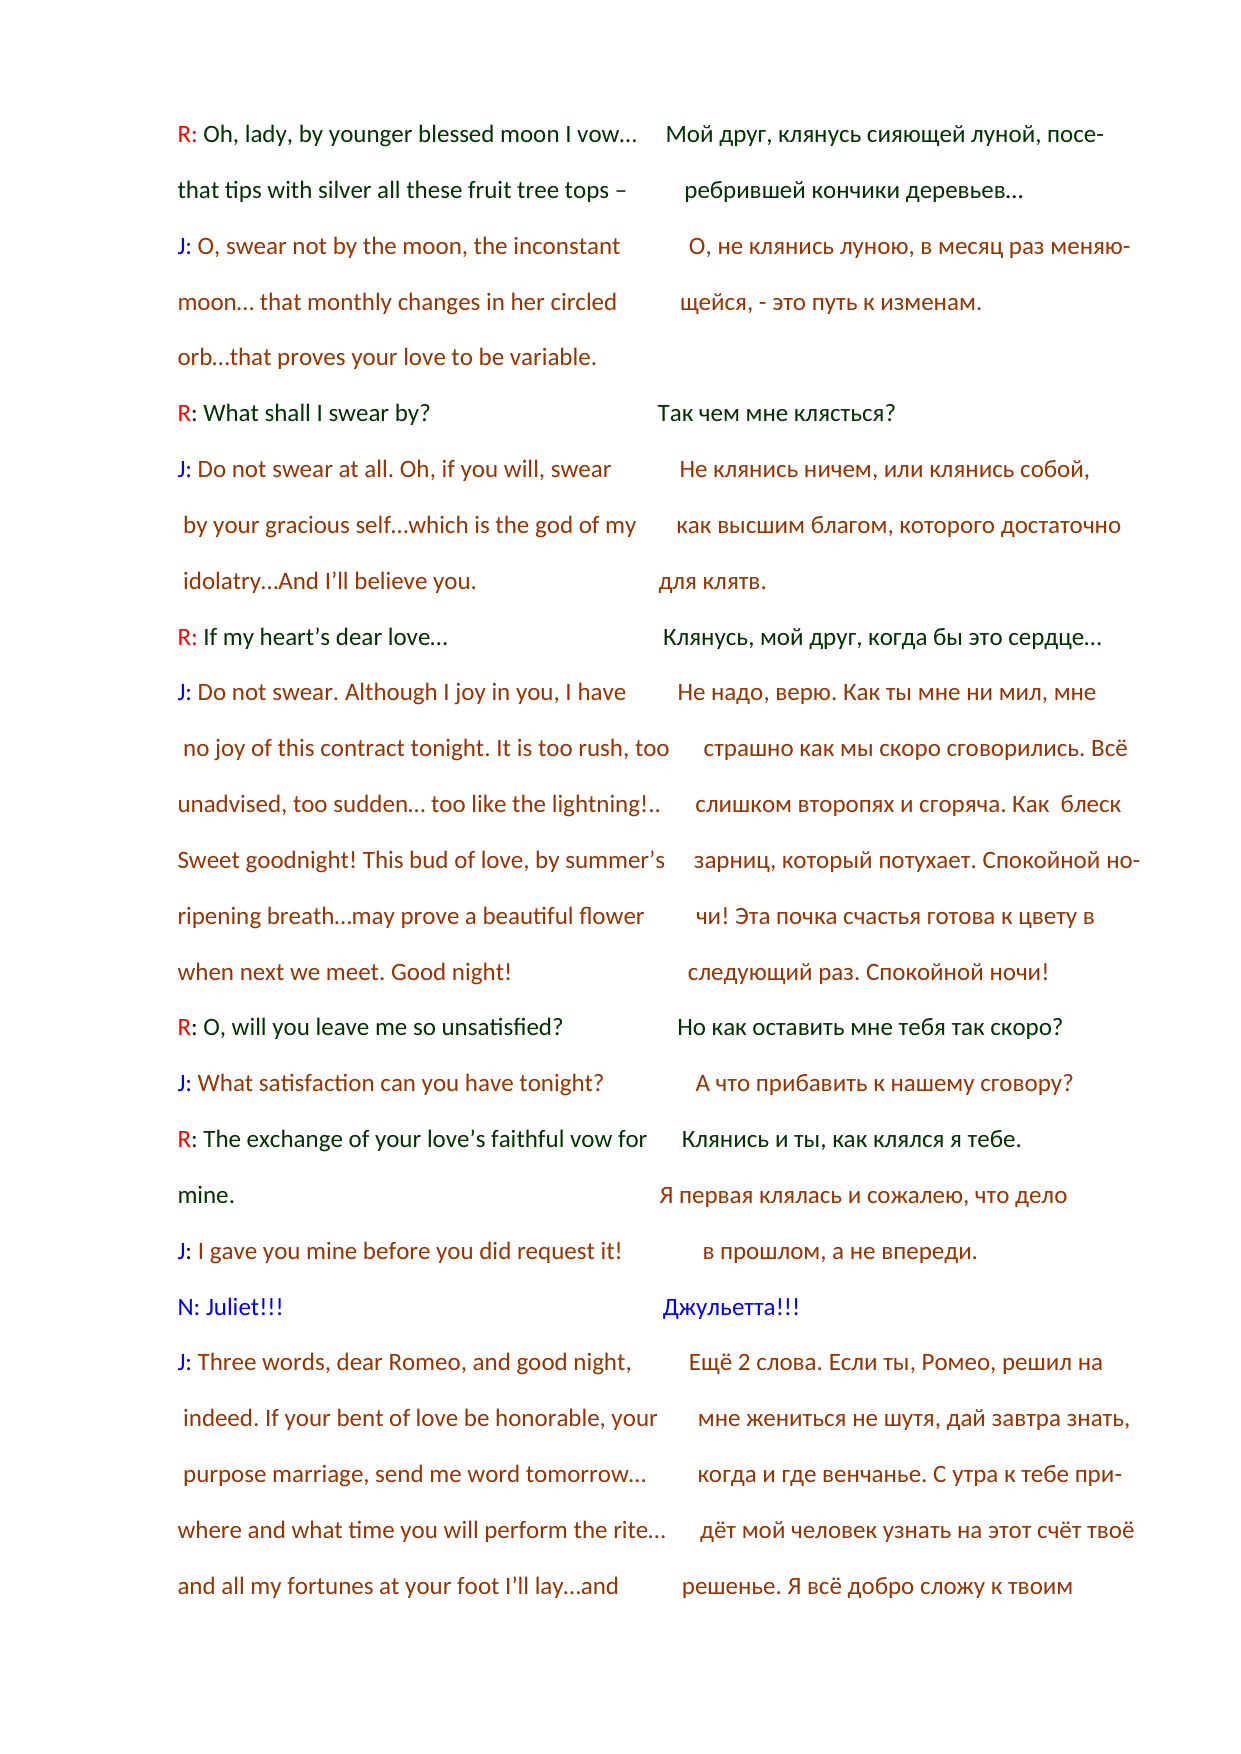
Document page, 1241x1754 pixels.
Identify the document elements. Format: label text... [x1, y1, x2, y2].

text J: Do not swear. Although I joy in you, I have Не надо, верю. Как ты мне ни мил, мне [177, 676, 1152, 707]
text when next we meet. Good night! следующий раз. Спокойной ночи! [177, 956, 1152, 986]
text that tips with silver all these fruit tree tops – ребрившей кончики деревьев… [177, 174, 1152, 204]
text indeed. If your bent of love be honorable, your мне жениться не шутя, дай завтра знать, [177, 1402, 1152, 1433]
text by your gracious self…which is the god of my как высшим благом, которого достаточно [177, 509, 1152, 539]
text R: What shall I swear by? Так чем мне клясться? [177, 397, 1152, 428]
text R: O, will you leave me so unsatisfied? Но как оставить мне тебя так скоро? [177, 1011, 1152, 1042]
text idolatry…And I’ll believe you. для клятв. [177, 565, 1152, 595]
text J: O, swear not by the moon, the inconstant О, не клянись луною, в месяц раз меняю- [177, 230, 1152, 260]
text J: What satisfaction can you have tonight? А что прибавить к нашему сговору? [177, 1067, 1152, 1098]
text R: The exchange of your love’s faithful vow for Клянись и ты, как клялся я тебе. [177, 1123, 1152, 1154]
text where and what time you will perform the rite… дёт мой человек узнать на этот счёт твоё [177, 1514, 1152, 1544]
text J: Three words, dear Romeo, and good night, Ещё 2 слова. Если ты, Ромео, решил на [177, 1346, 1152, 1377]
text ripening breath…may prove a beautiful flower чи! Эта почка счастья готова к цвету в [177, 900, 1152, 930]
text purpose marriage, send me word tomorrow… когда и где венчанье. С утра к тебе при- [177, 1458, 1152, 1489]
text moon… that monthly changes in her circled щейся, - это путь к изменам. [177, 286, 1152, 316]
text unadvised, too sudden… too like the lightning!.. слишком второпях и сгоряча. Как блеск [177, 788, 1152, 819]
text no joy of this contract tonight. It is too rush, too страшно как мы скоро сговорились. Всё [177, 732, 1152, 763]
text and all my fortunes at your foot I’ll lay…and решенье. Я всё добро сложу к твоим [177, 1570, 1152, 1600]
text R: Oh, lady, by younger blessed moon I vow… Мой друг, клянусь сияющей луной, посе- [177, 118, 1152, 149]
text mine. Я первая клялась и сожалею, что дело [177, 1179, 1152, 1209]
text J: Do not swear at all. Oh, if you will, swear Не клянись ничем, или клянись собой, [177, 453, 1152, 484]
text orb…that proves your love to be variable. [177, 341, 1152, 372]
text Sweet goodnight! This bud of love, by summer’s зарниц, который потухает. Спокойной но- [177, 844, 1152, 874]
text J: I gave you mine before you did request it! в прошлом, а не впереди. [177, 1235, 1152, 1265]
text R: If my heart’s dear love… Клянусь, мой друг, когда бы это сердце… [177, 621, 1152, 651]
text N: Juliet!!! Джульетта!!! [177, 1291, 1152, 1321]
